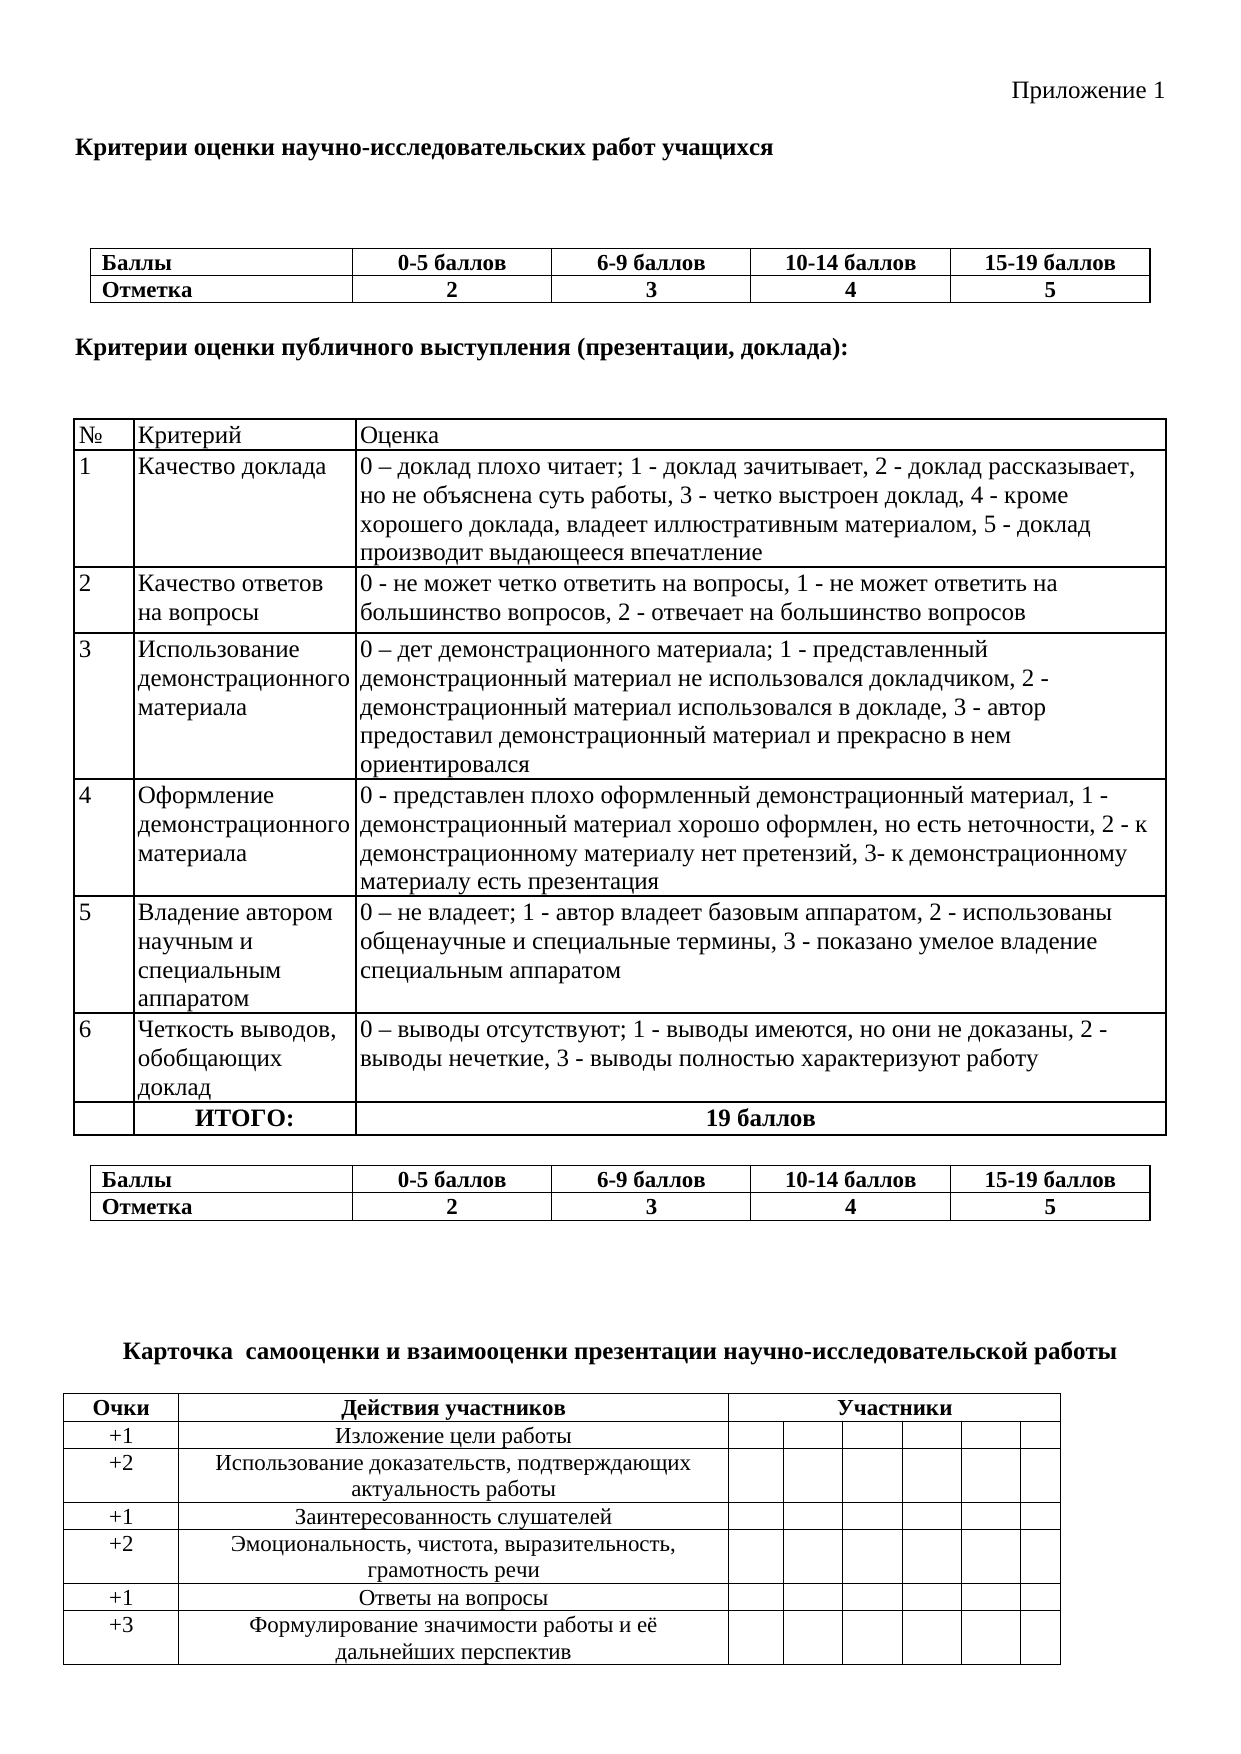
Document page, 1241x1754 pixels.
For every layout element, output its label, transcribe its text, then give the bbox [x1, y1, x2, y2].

table_cell [1021, 1449, 1060, 1502]
table_cell [784, 1611, 842, 1664]
table_cell 2 [353, 1193, 551, 1220]
table_cell [962, 1584, 1020, 1610]
table_cell Использование доказательств, подтверждающих актуальность работы [179, 1449, 728, 1502]
table_cell [903, 1422, 961, 1448]
table_cell Качество ответов на вопросы [135, 568, 355, 632]
table_cell [75, 1103, 133, 1134]
table_cell Изложение цели работы [179, 1422, 728, 1448]
table_cell Использование демонстрационного материала [135, 634, 355, 778]
table_cell 3 [552, 1193, 750, 1220]
table_cell [729, 1449, 783, 1502]
table_header 15-19 баллов [951, 249, 1149, 275]
table_cell [1021, 1503, 1060, 1529]
table_header 15-19 баллов [951, 1166, 1149, 1192]
table_cell [1021, 1584, 1060, 1610]
table_header Действия участников [179, 1394, 728, 1421]
table_cell [903, 1449, 961, 1502]
table_cell [962, 1449, 1020, 1502]
table_header 6-9 баллов [552, 249, 750, 275]
text Критерии оценки публичного выступления (презентации, доклада): [75, 332, 1165, 361]
table_cell 0 – доклад плохо читает; 1 - доклад зачитывает, 2 - доклад рассказывает, но не объяснена суть работы, 3 - четко выстроен доклад, 4 - кроме хорошего доклада, владеет иллюстративным материалом, 5 - доклад производит выдающееся впечатление [357, 451, 1165, 566]
table_cell Отметка [91, 1193, 352, 1220]
text Критерии оценки научно-исследовательских работ учащихся [75, 132, 1165, 161]
table_cell Формулирование значимости работы и её дальнейших перспектив [179, 1611, 728, 1664]
table_cell +1 [64, 1503, 178, 1529]
table_cell 3 [552, 276, 750, 302]
table_cell [962, 1530, 1020, 1583]
table_cell [903, 1530, 961, 1583]
table_cell Четкость выводов, обобщающих доклад [135, 1014, 355, 1101]
table_cell [962, 1503, 1020, 1529]
table_cell 3 [75, 634, 133, 778]
table_header 0-5 баллов [353, 1166, 551, 1192]
table_cell +2 [64, 1449, 178, 1502]
table_header 10-14 баллов [751, 249, 950, 275]
table_cell [1021, 1530, 1060, 1583]
table_header 10-14 баллов [751, 1166, 950, 1192]
table_cell [784, 1530, 842, 1583]
table_cell Эмоциональность, чистота, выразительность, грамотность речи [179, 1530, 728, 1583]
table_cell 2 [75, 568, 133, 632]
table_cell [962, 1611, 1020, 1664]
table_cell 0 - не может четко ответить на вопросы, 1 - не может ответить на большинство вопросов, 2 - отвечает на большинство вопросов [357, 568, 1165, 632]
table_header 6-9 баллов [552, 1166, 750, 1192]
table_cell Качество доклада [135, 451, 355, 566]
table_cell 0 – дет демонстрационного материала; 1 - представленный демонстрационный материал не использовался докладчиком, 2 - демонстрационный материал использовался в докладе, 3 - автор предоставил демонстрационный материал и прекрасно в нем ориентировался [357, 634, 1165, 778]
table_cell Заинтересованность слушателей [179, 1503, 728, 1529]
table_cell [843, 1611, 902, 1664]
table_cell 5 [75, 897, 133, 1012]
table_cell 4 [751, 276, 950, 302]
table_cell Оформление демонстрационного материала [135, 780, 355, 895]
table_cell [903, 1611, 961, 1664]
table_header Критерий [135, 420, 355, 449]
table_cell 0 - представлен плохо оформленный демонстрационный материал, 1 - демонстрационный материал хорошо оформлен, но есть неточности, 2 - к демонстрационному материалу нет претензий, 3- к демонстрационному материалу есть презентация [357, 780, 1165, 895]
table_cell Ответы на вопросы [179, 1584, 728, 1610]
table_cell 0 – не владеет; 1 - автор владеет базовым аппаратом, 2 - использованы общенаучные и специальные термины, 3 - показано умелое владение специальным аппаратом [357, 897, 1165, 1012]
table_header № [75, 420, 133, 449]
table_header 0-5 баллов [353, 249, 551, 275]
table_cell [729, 1422, 783, 1448]
table_cell ИТОГО: [135, 1103, 355, 1134]
table_cell [843, 1422, 902, 1448]
table_cell Владение автором научным и специальным аппаратом [135, 897, 355, 1012]
table_cell 4 [75, 780, 133, 895]
table_cell [784, 1584, 842, 1610]
table_cell 2 [353, 276, 551, 302]
table_cell [843, 1584, 902, 1610]
table_cell [729, 1503, 783, 1529]
table_cell [784, 1422, 842, 1448]
table_cell [903, 1503, 961, 1529]
table_cell [784, 1449, 842, 1502]
table_cell [903, 1584, 961, 1610]
table_cell 5 [951, 1193, 1149, 1220]
table_header Участники [729, 1394, 1060, 1421]
table_cell 19 баллов [357, 1103, 1165, 1134]
table_cell +2 [64, 1530, 178, 1583]
table_cell +1 [64, 1422, 178, 1448]
table_cell [729, 1530, 783, 1583]
table_cell [729, 1611, 783, 1664]
table_header Баллы [91, 249, 352, 275]
table_cell [962, 1422, 1020, 1448]
table_cell [843, 1503, 902, 1529]
table_cell [784, 1503, 842, 1529]
table_cell 6 [75, 1014, 133, 1101]
table_header Очки [64, 1394, 178, 1421]
table_cell Отметка [91, 276, 352, 302]
table_cell 0 – выводы отсутствуют; 1 - выводы имеются, но они не доказаны, 2 - выводы нечеткие, 3 - выводы полностью характеризуют работу [357, 1014, 1165, 1101]
table_header Баллы [91, 1166, 352, 1192]
text Карточка самооценки и взаимооценки презентации научно-исследовательской работы [75, 1336, 1165, 1364]
table_cell [843, 1449, 902, 1502]
table_cell [1021, 1422, 1060, 1448]
table_cell 4 [751, 1193, 950, 1220]
table_cell [729, 1584, 783, 1610]
table_cell [1021, 1611, 1060, 1664]
table_header Оценка [357, 420, 1165, 449]
table_cell +3 [64, 1611, 178, 1664]
table_cell [843, 1530, 902, 1583]
table_cell +1 [64, 1584, 178, 1610]
table_cell 1 [75, 451, 133, 566]
text Приложение 1 [75, 75, 1165, 104]
table_cell 5 [951, 276, 1149, 302]
